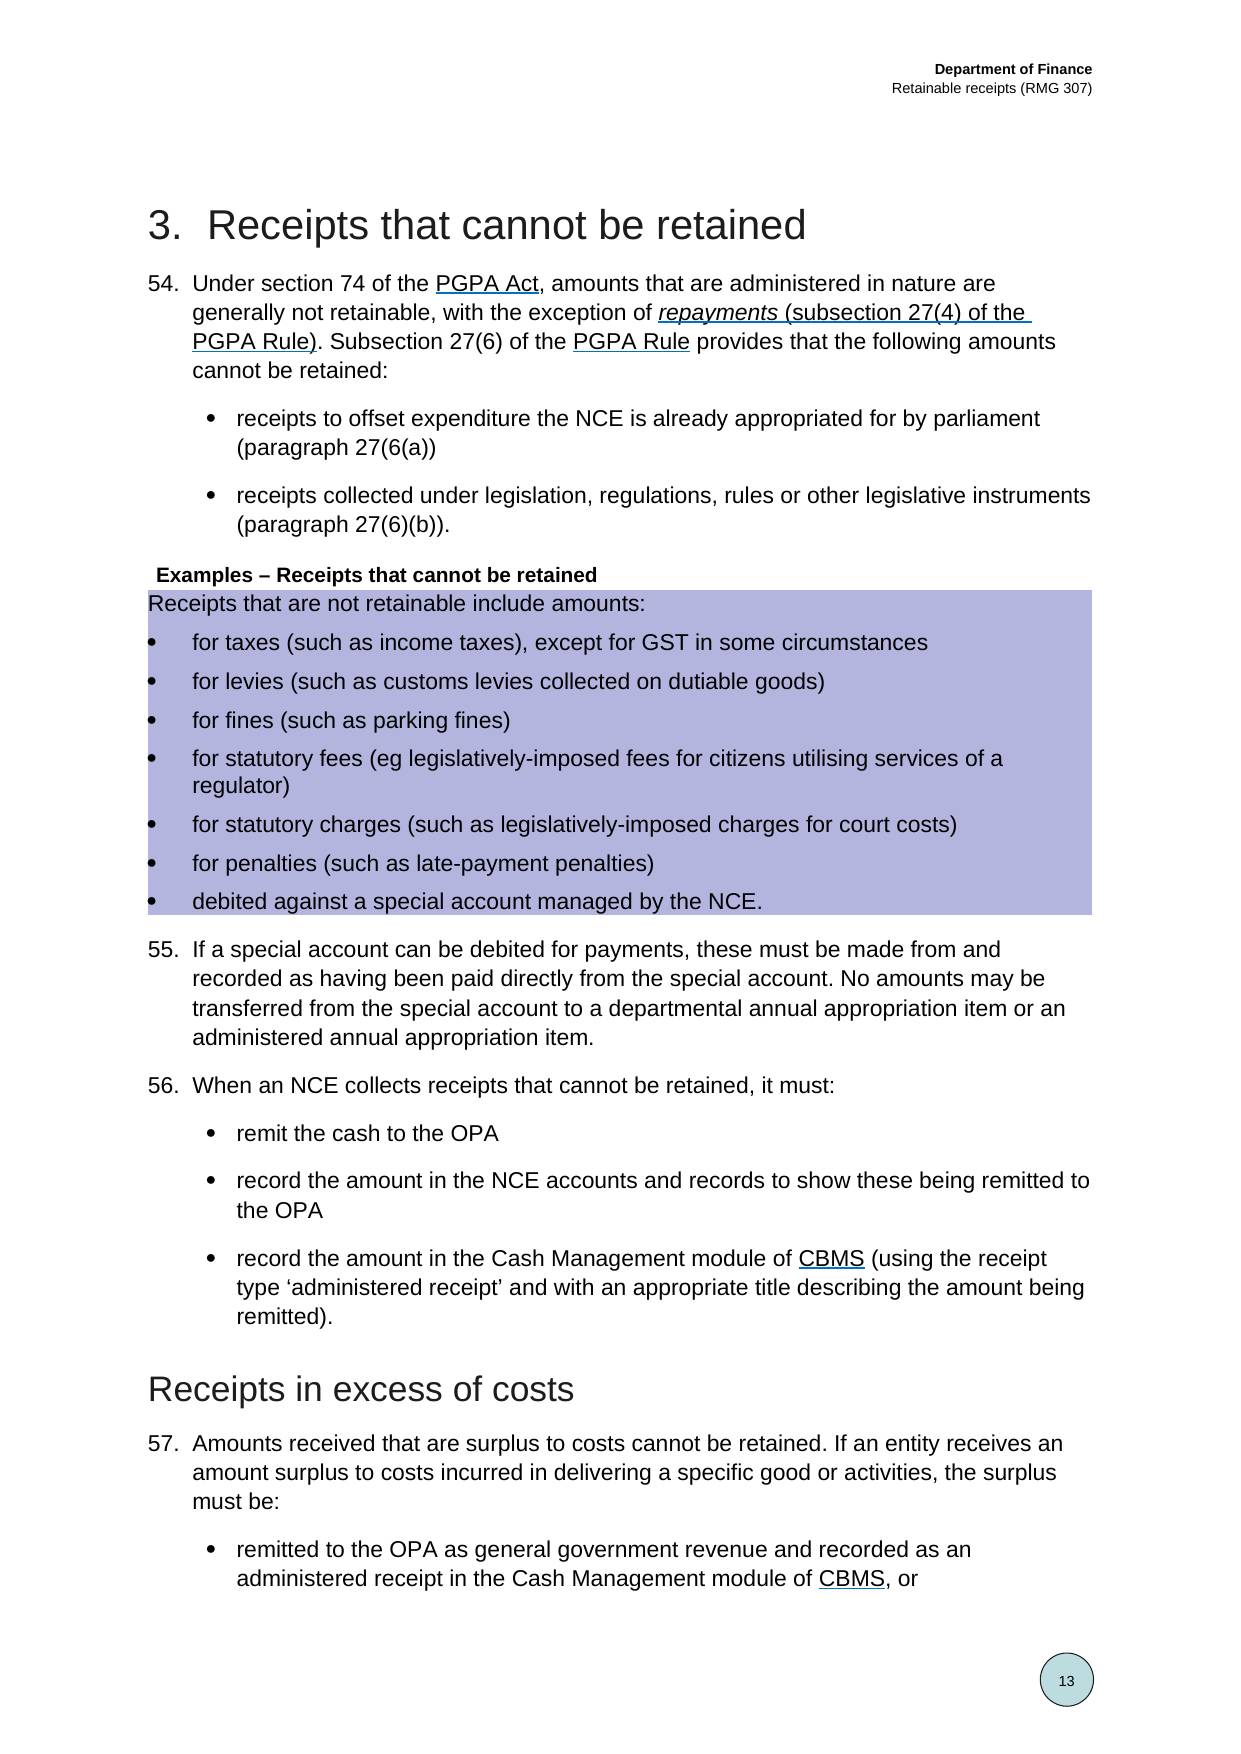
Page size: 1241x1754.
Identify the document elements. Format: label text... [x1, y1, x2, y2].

text remit the cash to the OPA [207, 1117, 1092, 1146]
list If a special account can be debited for payments, these must be made from and recorded as having been paid directly from the special account. No amounts may be transferred from the special account to a departmental annual appropriation item or an administered annual appropriation item. [148, 933, 1092, 1050]
list Receipts that are not retainable include amounts: [148, 590, 1092, 616]
list for levies (such as customs levies collected on dutiable goods) [148, 668, 1092, 694]
text receipts collected under legislation, regulations, rules or other legislative instruments (paragraph 27(6)(b)). [207, 479, 1092, 537]
list for statutory charges (such as legislatively-imposed charges for court costs) [148, 811, 1092, 837]
title Examples – Receipts that cannot be retained [148, 562, 1092, 586]
text record the amount in the NCE accounts and records to show these being remitted to the OPA [207, 1165, 1092, 1223]
text remitted to the OPA as general government revenue and recorded as an administered receipt in the Cash Management module of CBMS, or [207, 1533, 1092, 1592]
list When an NCE collects receipts that cannot be retained, it must: [148, 1069, 1092, 1098]
list for fines (such as parking fines) [148, 707, 1092, 733]
list for statutory fees (eg legislatively-imposed fees for citizens utilising services of a regulator) [148, 745, 1092, 798]
list for penalties (such as late-payment penalties) [148, 849, 1092, 876]
subtitle Receipts that cannot be retained [148, 200, 1092, 248]
text receipts to offset expenditure the NCE is already appropriated for by parliament (paragraph 27(6(a)) [207, 402, 1092, 460]
subtitle Receipts in excess of costs [148, 1367, 1092, 1408]
list Under section 74 of the PGPA Act, amounts that are administered in nature are generally not retainable, with the exception of repayments (subsection 27(4) of the PGPA Rule). Subsection 27(6) of the PGPA Rule provides that the following amounts cannot be retained: [148, 267, 1092, 383]
list for taxes (such as income taxes), except for GST in some circumstances [148, 629, 1092, 655]
list debited against a special account managed by the NCE. [148, 888, 1092, 915]
text record the amount in the Cash Management module of CBMS (using the receipt type ‘administered receipt’ and with an appropriate title describing the amount being remitted). [207, 1242, 1092, 1329]
list Amounts received that are surplus to costs cannot be retained. If an entity receives an amount surplus to costs incurred in delivering a specific good or activities, the surplus must be: [148, 1427, 1092, 1515]
